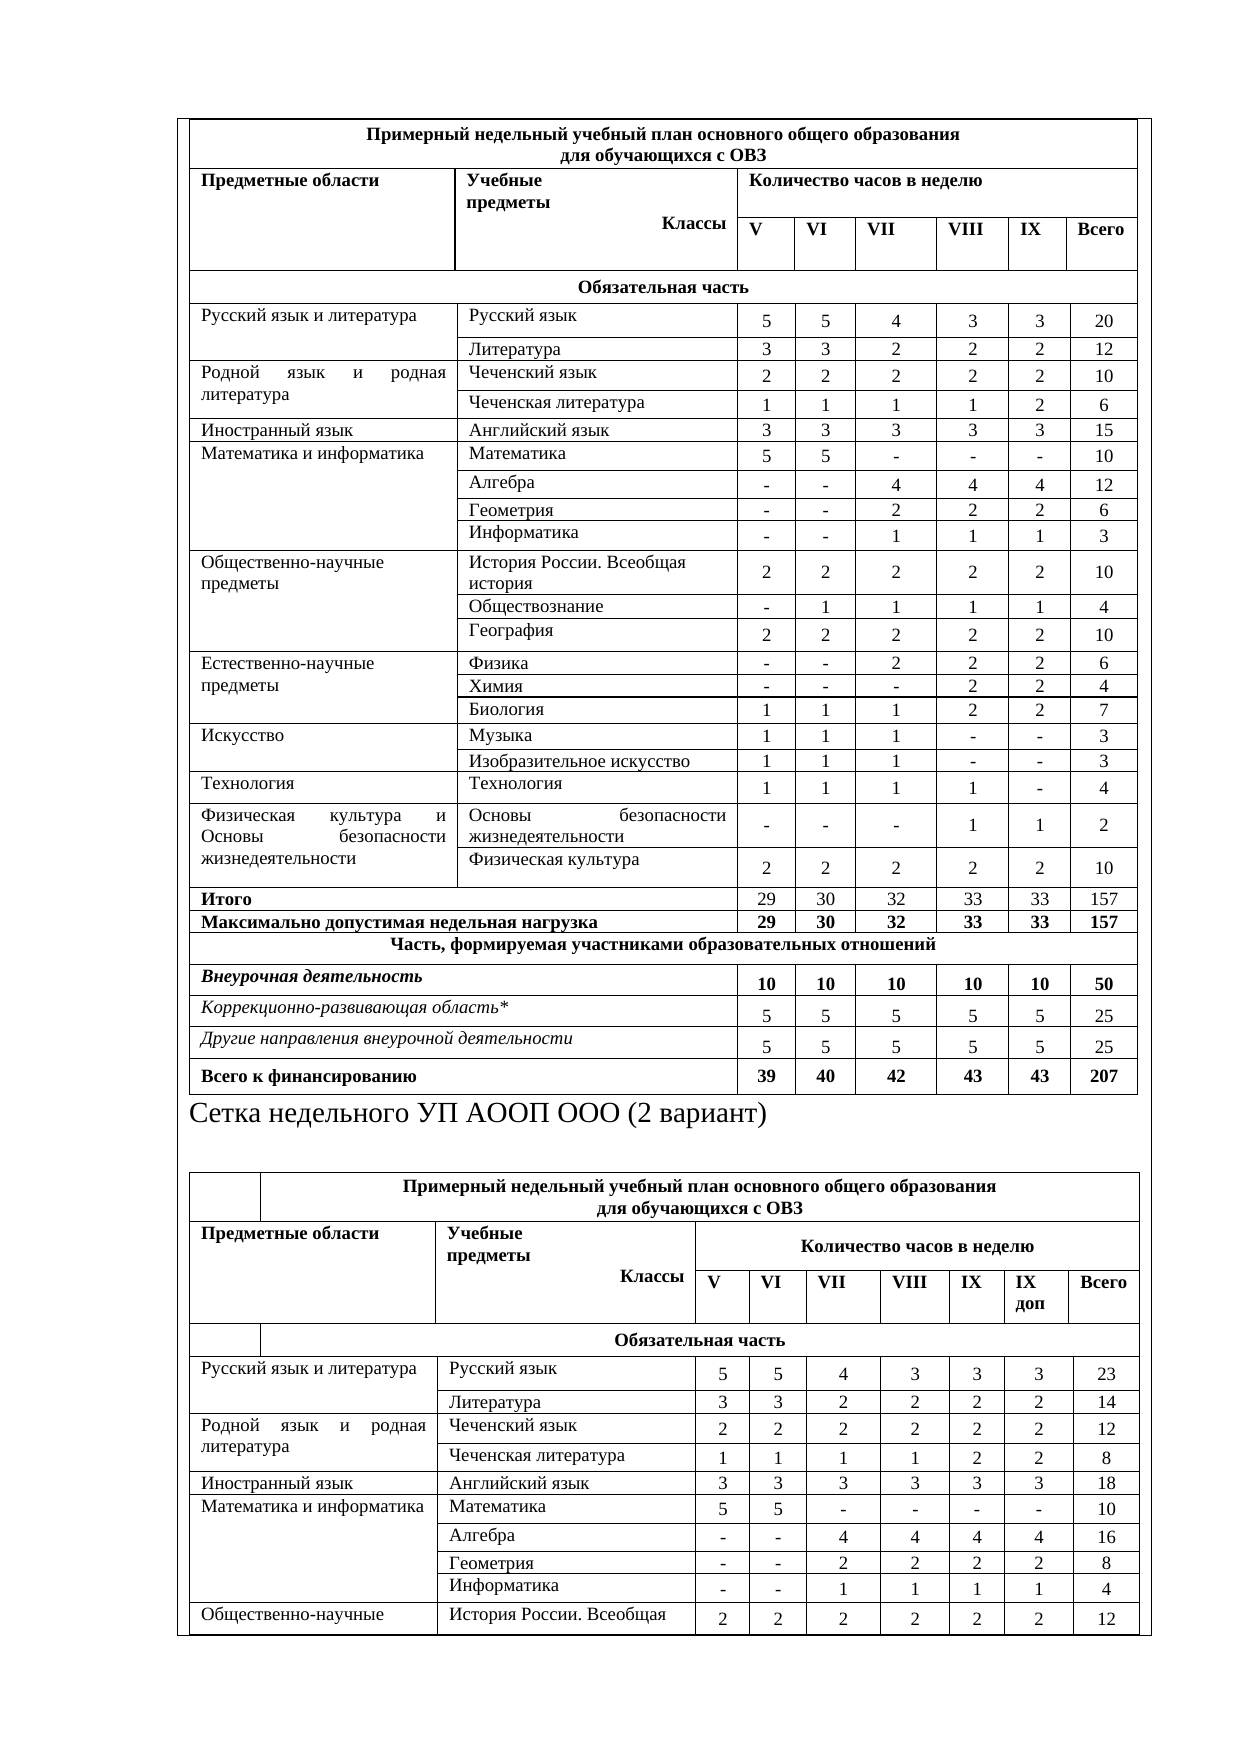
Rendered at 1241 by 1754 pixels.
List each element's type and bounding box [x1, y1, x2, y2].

table_cell [178, 119, 1151, 1635]
